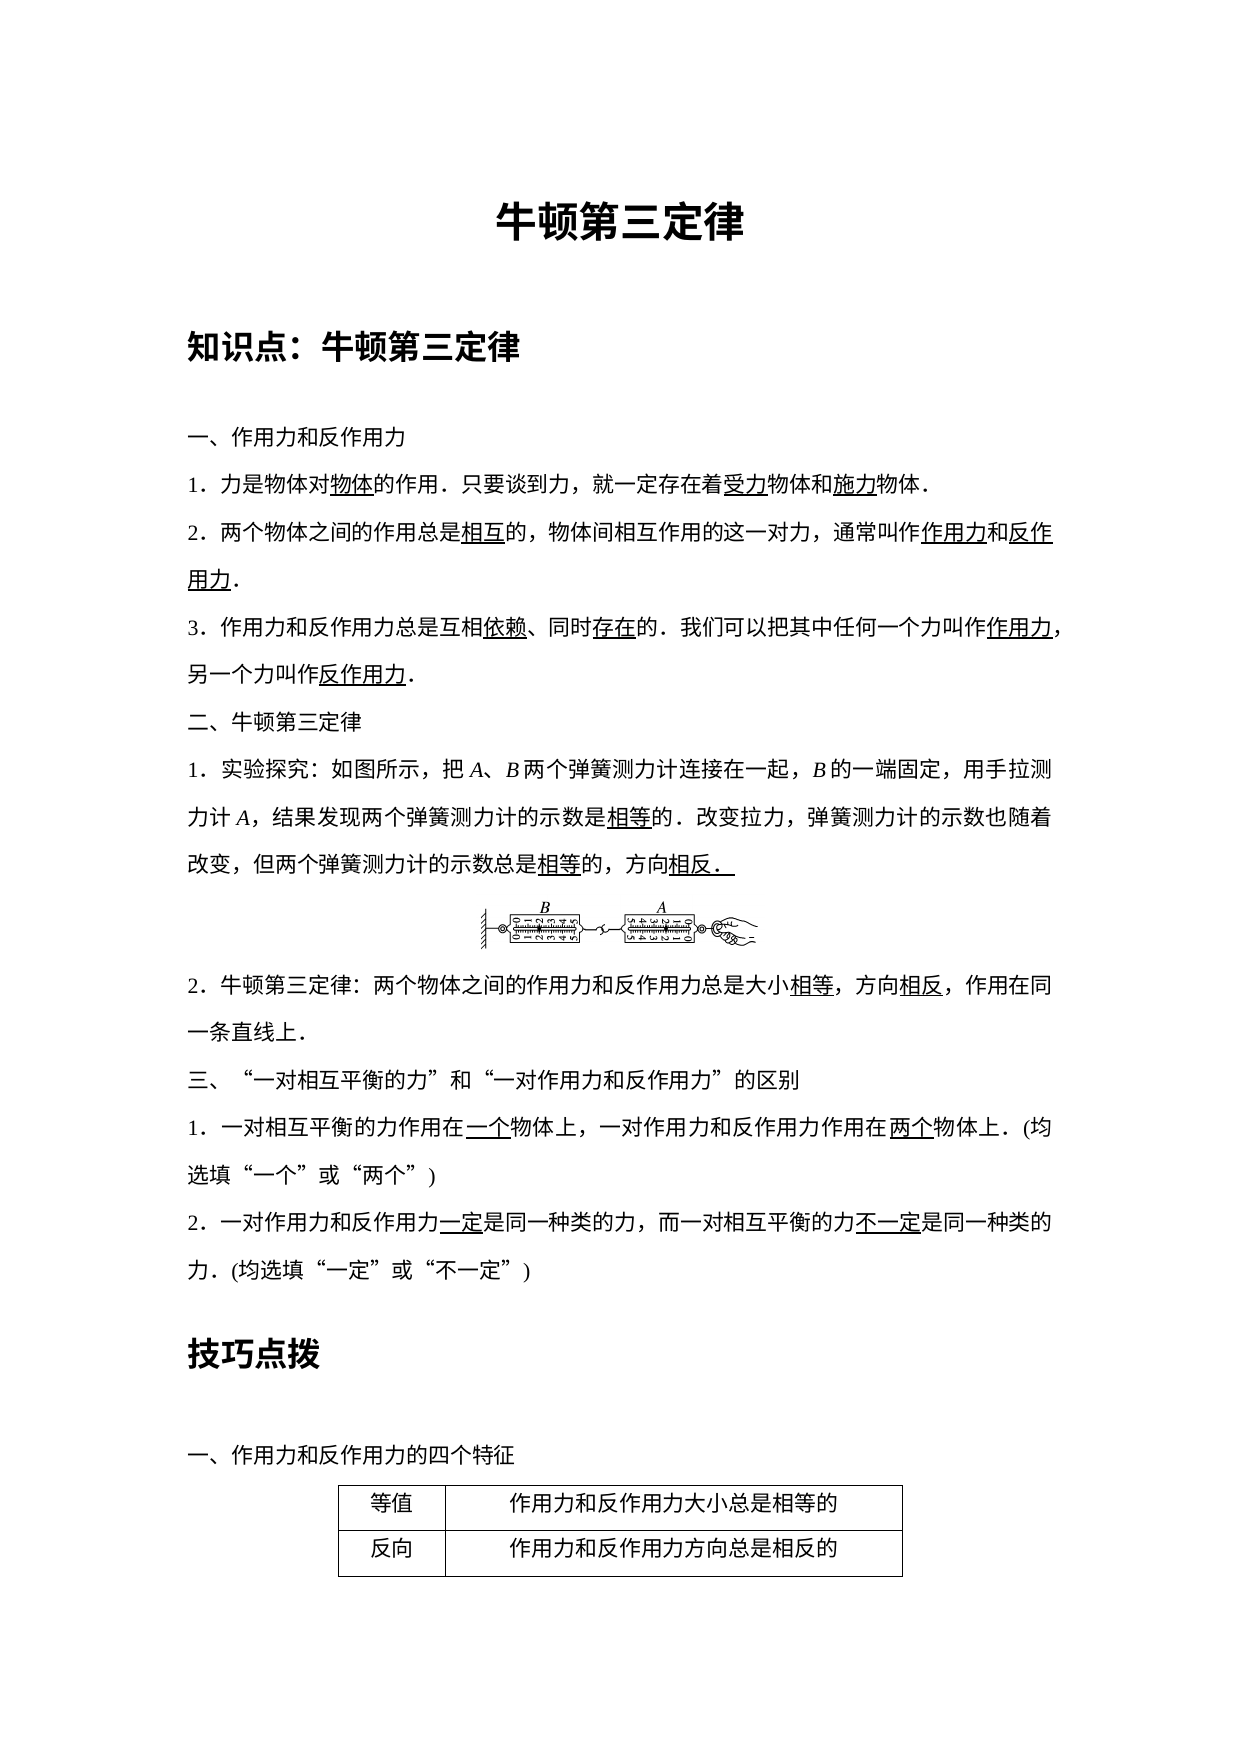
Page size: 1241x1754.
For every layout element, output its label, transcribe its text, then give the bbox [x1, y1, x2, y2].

table_header 等值 [339, 1486, 445, 1530]
subtitle 牛顿第三定律 [187, 189, 1053, 249]
subtitle 技巧点拨 [187, 1327, 1053, 1376]
text 1．实验探究：如图所示，把A、B两个弹簧测力计连接在一起，B的一端固定，用手拉测力计A，结果发现两个弹簧测力计的示数是相等的．改变拉力，弹簧测力计的示数也随着改变，但两个弹簧测力计的示数总是相等的，方向相反． [187, 752, 1053, 879]
text 三、“一对相互平衡的力”和“一对作用力和反作用力”的区别 [187, 1063, 1053, 1094]
text 3．作用力和反作用力总是互相依赖、同时存在的．我们可以把其中任何一个力叫作作用力，另一个力叫作反作用力． [187, 610, 1053, 689]
text 一、作用力和反作用力 [187, 420, 1053, 451]
text 2．一对作用力和反作用力一定是同一种类的力，而一对相互平衡的力不一定是同一种类的力．(均选填“一定”或“不一定”) [187, 1205, 1053, 1284]
subtitle 知识点：牛顿第三定律 [187, 320, 1053, 369]
table_header 作用力和反作用力大小总是相等的 [446, 1486, 902, 1530]
text 二、牛顿第三定律 [187, 705, 1053, 736]
text 2．两个物体之间的作用总是相互的，物体间相互作用的这一对力，通常叫作作用力和反作用力． [187, 515, 1053, 594]
picture [475, 894, 765, 953]
table_cell 作用力和反作用力方向总是相反的 [446, 1531, 902, 1576]
text 1．一对相互平衡的力作用在一个物体上，一对作用力和反作用力作用在两个物体上．(均选填“一个”或“两个”) [187, 1110, 1053, 1189]
text 一、作用力和反作用力的四个特征 [187, 1438, 1053, 1469]
text 1．力是物体对物体的作用．只要谈到力，就一定存在着受力物体和施力物体． [187, 467, 1053, 499]
text 2．牛顿第三定律：两个物体之间的作用力和反作用力总是大小相等，方向相反，作用在同一条直线上． [187, 968, 1053, 1047]
table_cell 反向 [339, 1531, 445, 1576]
